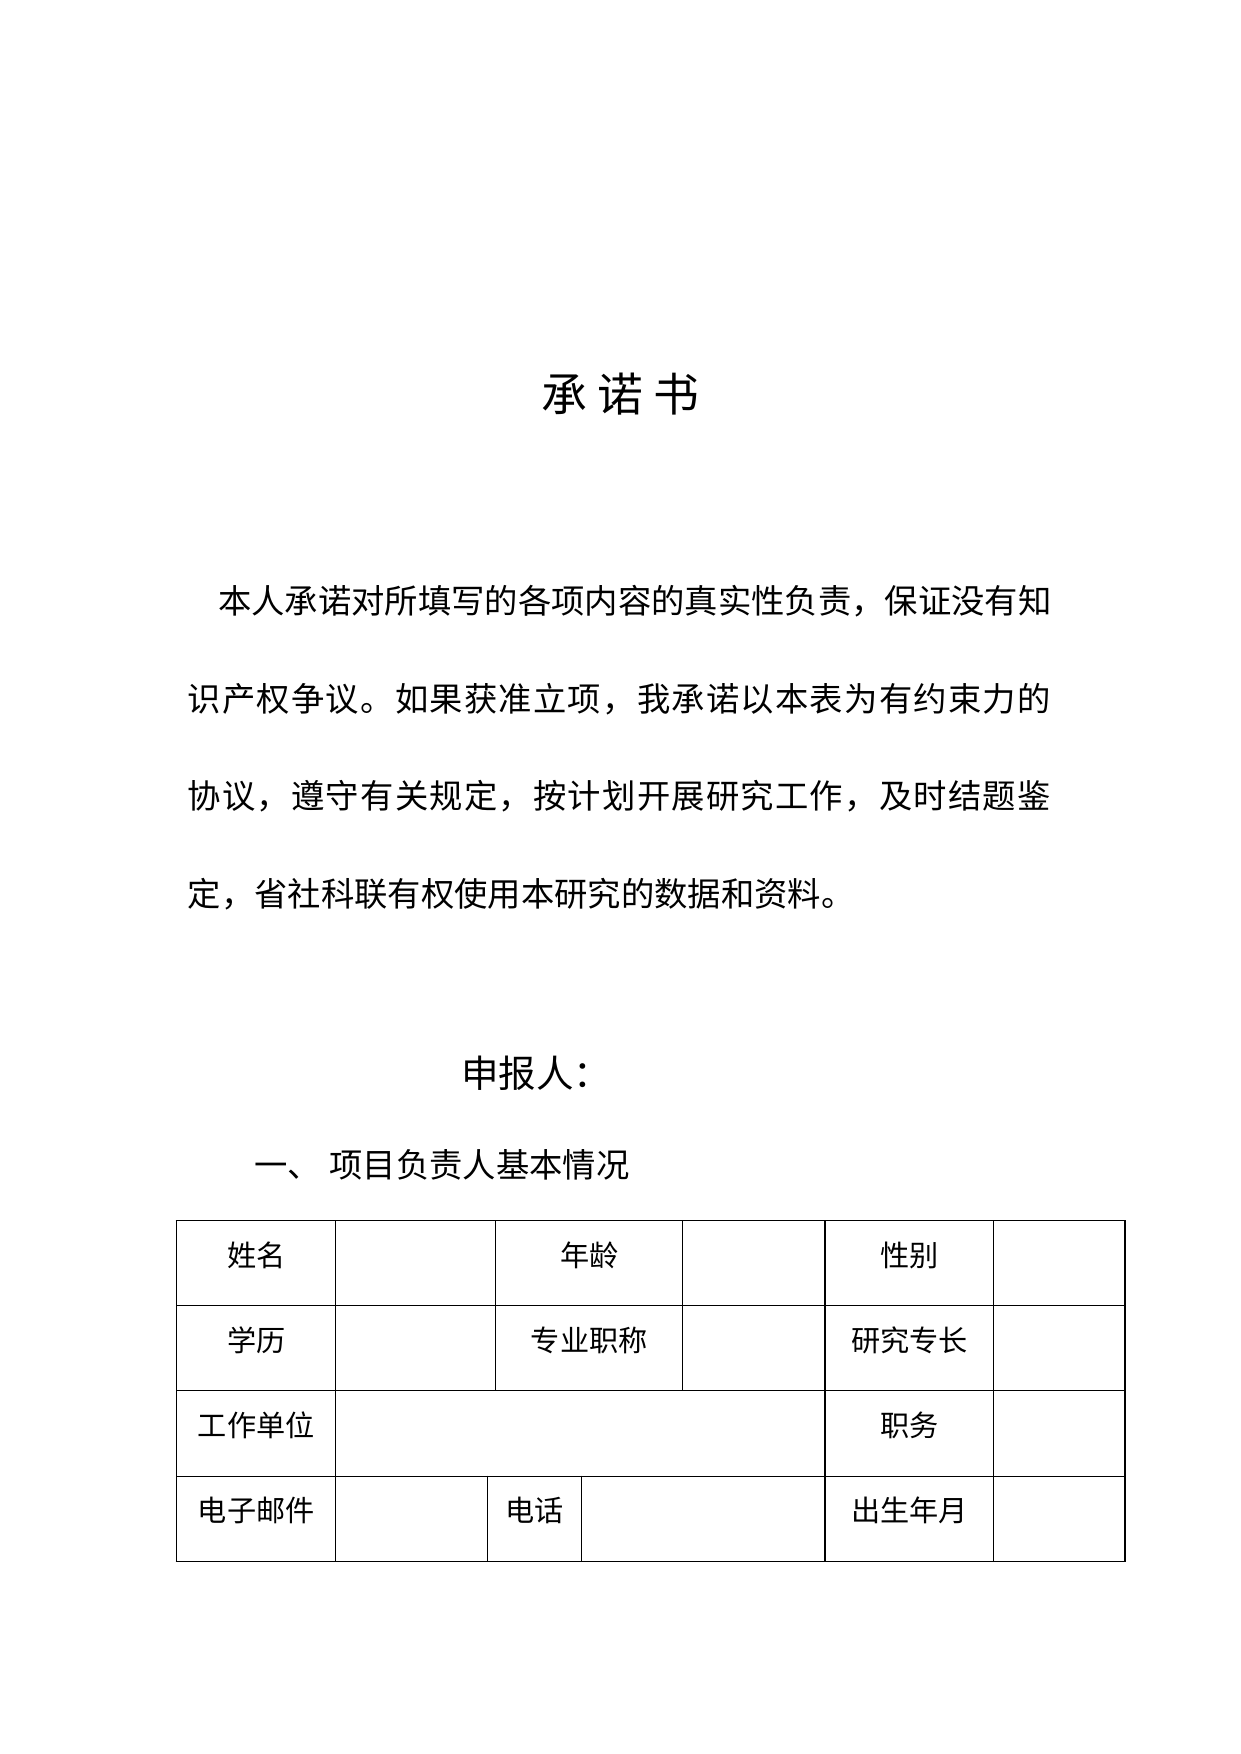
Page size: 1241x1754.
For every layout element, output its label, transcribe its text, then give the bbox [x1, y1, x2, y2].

table_header [336, 1221, 495, 1305]
list 项目负责人基本情况 [254, 1131, 1053, 1196]
table_cell [994, 1477, 1124, 1561]
table_header 姓名 [177, 1221, 335, 1305]
table_cell 研究专长 [826, 1306, 993, 1390]
table_cell [994, 1306, 1124, 1390]
text 申报人： [187, 1039, 1053, 1104]
table_cell [336, 1306, 495, 1390]
table_cell [582, 1477, 824, 1561]
table_cell [994, 1391, 1124, 1476]
text 承 诺 书 [187, 343, 1053, 441]
table_cell 专业职称 [496, 1306, 682, 1390]
table_cell 电话 [488, 1477, 581, 1561]
table_cell 工作单位 [177, 1391, 335, 1476]
table_header [994, 1221, 1124, 1305]
table_cell 电子邮件 [177, 1477, 335, 1561]
table_cell [336, 1391, 824, 1476]
table_cell [683, 1306, 824, 1390]
table_header 性别 [826, 1221, 993, 1305]
table_header 年龄 [496, 1221, 682, 1305]
table_header [683, 1221, 824, 1305]
table_cell 职务 [826, 1391, 993, 1476]
table_cell [336, 1477, 487, 1561]
table_cell 出生年月 [826, 1477, 993, 1561]
text 本人承诺对所填写的各项内容的真实性负责，保证没有知识产权争议。如果获准立项，我承诺以本表为有约束力的协议，遵守有关规定，按计划开展研究工作，及时结题鉴定，省社科联有权使用本研究的数据和资料。 [187, 567, 1053, 924]
table_cell 学历 [177, 1306, 335, 1390]
